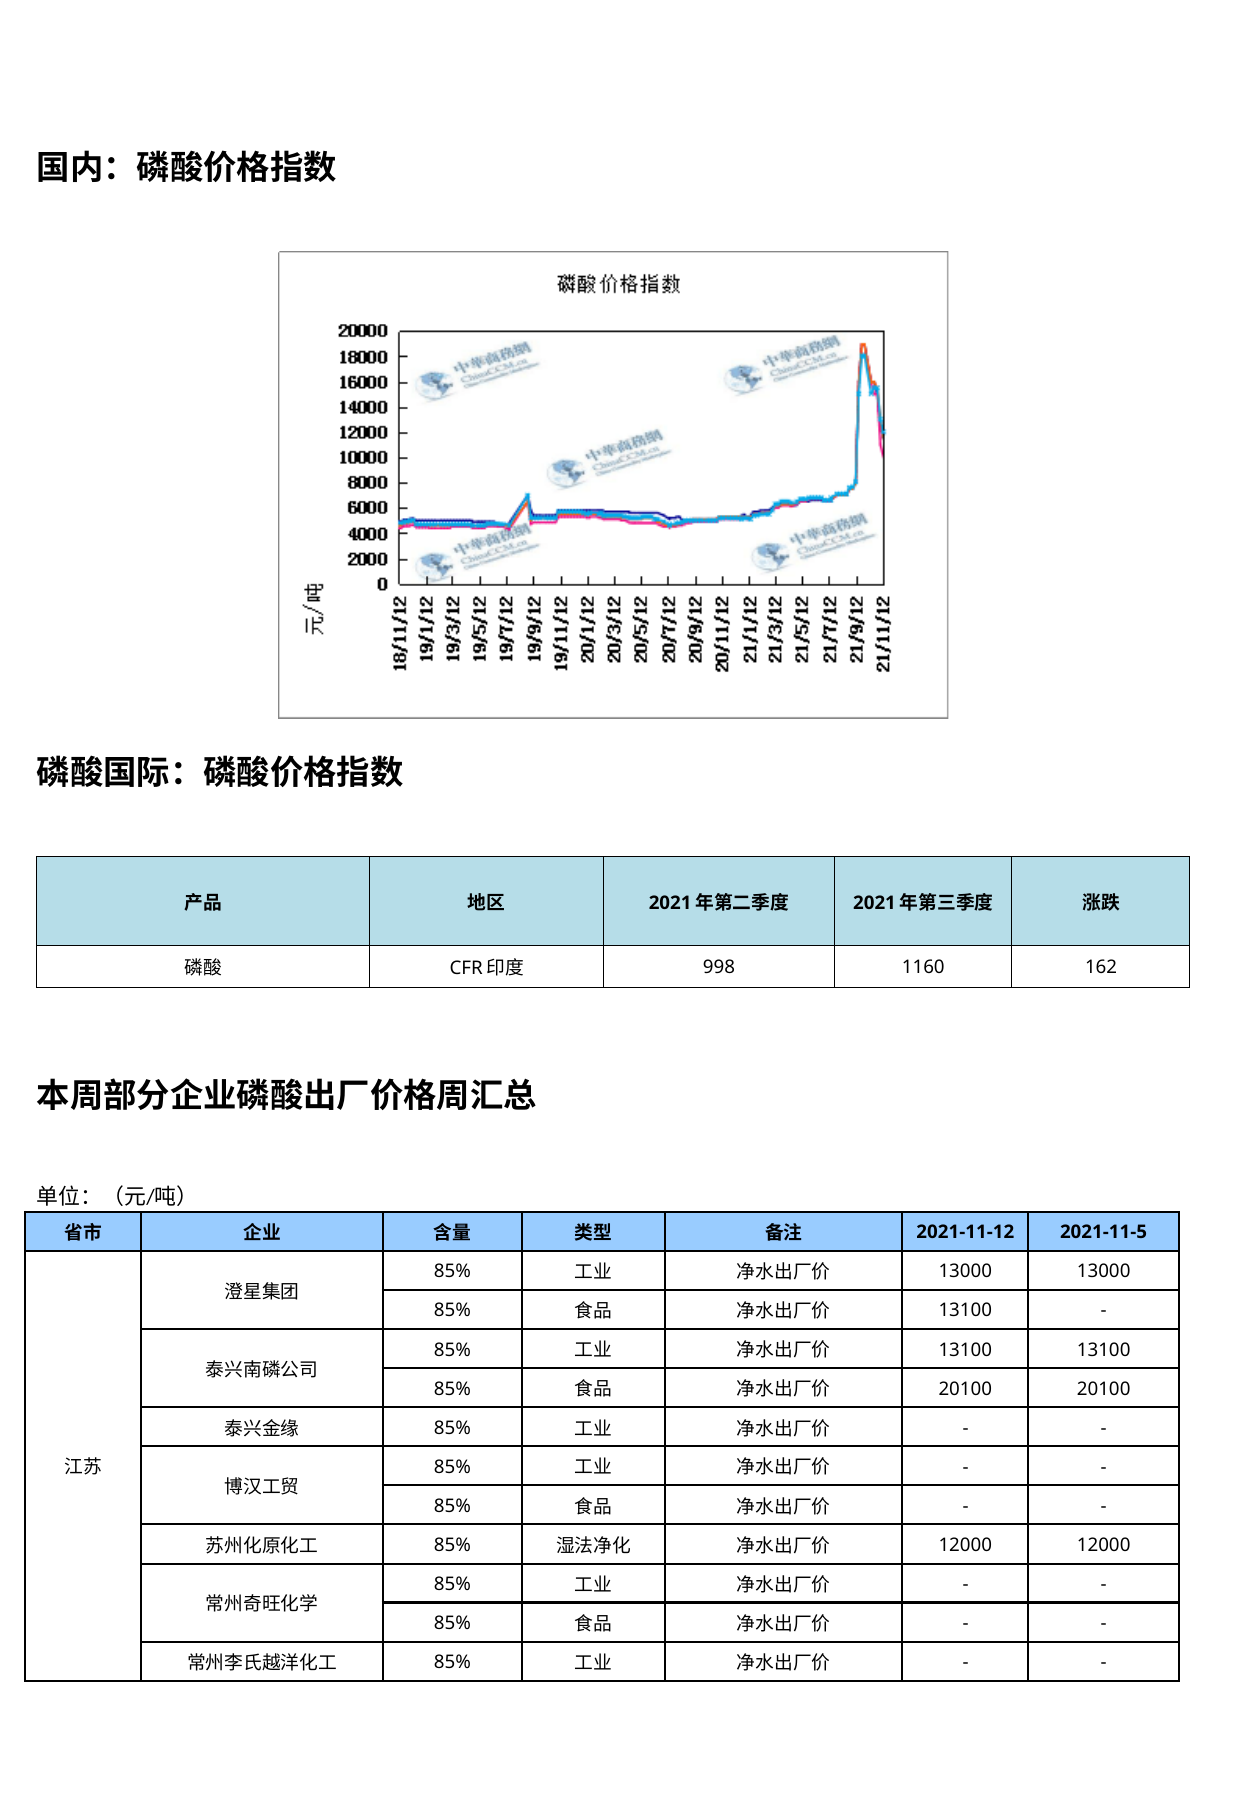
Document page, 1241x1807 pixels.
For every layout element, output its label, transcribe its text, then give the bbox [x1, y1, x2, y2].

table_cell 85% [384, 1291, 521, 1328]
table_cell 净水出厂价 [666, 1369, 901, 1406]
table_header 省市 [26, 1213, 140, 1250]
table_cell 食品 [523, 1486, 664, 1523]
table_cell 净水出厂价 [666, 1604, 901, 1641]
table_cell 磷酸 [37, 946, 369, 987]
table_cell - [1029, 1604, 1178, 1641]
table_cell - [1029, 1565, 1178, 1601]
table_cell 85% [384, 1565, 521, 1601]
table_cell - [1029, 1486, 1178, 1523]
table_header 类型 [523, 1213, 664, 1250]
table_cell - [1029, 1447, 1178, 1484]
subtitle 国内：磷酸价格指数 [37, 141, 1190, 189]
table_cell CFR印度 [370, 946, 603, 987]
subtitle 本周部分企业磷酸出厂价格周汇总 [37, 1069, 1190, 1117]
table_cell 食品 [523, 1291, 664, 1328]
subtitle 磷酸国际：磷酸价格指数 [37, 745, 1190, 794]
table_cell 工业 [523, 1643, 664, 1679]
table_cell 净水出厂价 [666, 1447, 901, 1484]
table_header 涨跌 [1012, 857, 1189, 945]
table_cell - [1029, 1291, 1178, 1328]
table_cell 工业 [523, 1447, 664, 1484]
table_cell 85% [384, 1330, 521, 1367]
text 单位：（元/吨） [37, 1179, 1190, 1211]
table_cell 净水出厂价 [666, 1643, 901, 1679]
table_cell 工业 [523, 1565, 664, 1601]
table_cell 工业 [523, 1252, 664, 1289]
table_cell 85% [384, 1525, 521, 1562]
table_header 2021-11-5 [1029, 1213, 1178, 1250]
table_cell 净水出厂价 [666, 1525, 901, 1562]
table_cell 85% [384, 1369, 521, 1406]
table_cell 12000 [1029, 1525, 1178, 1562]
table_cell 工业 [523, 1330, 664, 1367]
table_cell - [903, 1604, 1027, 1641]
table_header 2021-11-12 [903, 1213, 1027, 1250]
table_cell 162 [1012, 946, 1189, 987]
table_cell 85% [384, 1408, 521, 1445]
table_cell 净水出厂价 [666, 1486, 901, 1523]
table_cell 江苏 [26, 1252, 140, 1679]
table_cell - [1029, 1643, 1178, 1679]
table_cell 泰兴南磷公司 [142, 1330, 382, 1406]
table_cell 净水出厂价 [666, 1291, 901, 1328]
table_cell 常州奇旺化学 [142, 1565, 382, 1641]
table_cell - [1029, 1408, 1178, 1445]
table_header 2021年第三季度 [835, 857, 1011, 945]
table_cell 85% [384, 1252, 521, 1289]
table_header 2021年第二季度 [604, 857, 834, 945]
table_cell 85% [384, 1643, 521, 1679]
table_cell 13000 [1029, 1252, 1178, 1289]
table_cell 净水出厂价 [666, 1565, 901, 1601]
table_cell 常州李氏越洋化工 [142, 1643, 382, 1679]
table_cell 13100 [903, 1291, 1027, 1328]
table_cell 85% [384, 1447, 521, 1484]
table_cell - [903, 1643, 1027, 1679]
table_cell 998 [604, 946, 834, 987]
table_cell - [903, 1447, 1027, 1484]
table_cell 净水出厂价 [666, 1408, 901, 1445]
table_cell - [903, 1408, 1027, 1445]
table_cell - [903, 1486, 1027, 1523]
table_cell 13000 [903, 1252, 1027, 1289]
table_cell 85% [384, 1604, 521, 1641]
table_cell - [903, 1565, 1027, 1601]
table_cell 20100 [1029, 1369, 1178, 1406]
table_cell 湿法净化 [523, 1525, 664, 1562]
table_cell 净水出厂价 [666, 1330, 901, 1367]
table_cell 1160 [835, 946, 1011, 987]
table_cell 食品 [523, 1604, 664, 1641]
table_cell 12000 [903, 1525, 1027, 1562]
table_cell 工业 [523, 1408, 664, 1445]
table_cell 13100 [903, 1330, 1027, 1367]
table_cell 85% [384, 1486, 521, 1523]
table_cell 食品 [523, 1369, 664, 1406]
table_header 地区 [370, 857, 603, 945]
table_header 含量 [384, 1213, 521, 1250]
table_cell 苏州化原化工 [142, 1525, 382, 1562]
picture [278, 251, 949, 719]
table_cell 澄星集团 [142, 1252, 382, 1328]
table_cell 博汉工贸 [142, 1447, 382, 1523]
table_header 备注 [666, 1213, 901, 1250]
table_header 产品 [37, 857, 369, 945]
table_cell 13100 [1029, 1330, 1178, 1367]
table_cell 20100 [903, 1369, 1027, 1406]
table_cell 净水出厂价 [666, 1252, 901, 1289]
table_header 企业 [142, 1213, 382, 1250]
table_cell 泰兴金缘 [142, 1408, 382, 1445]
